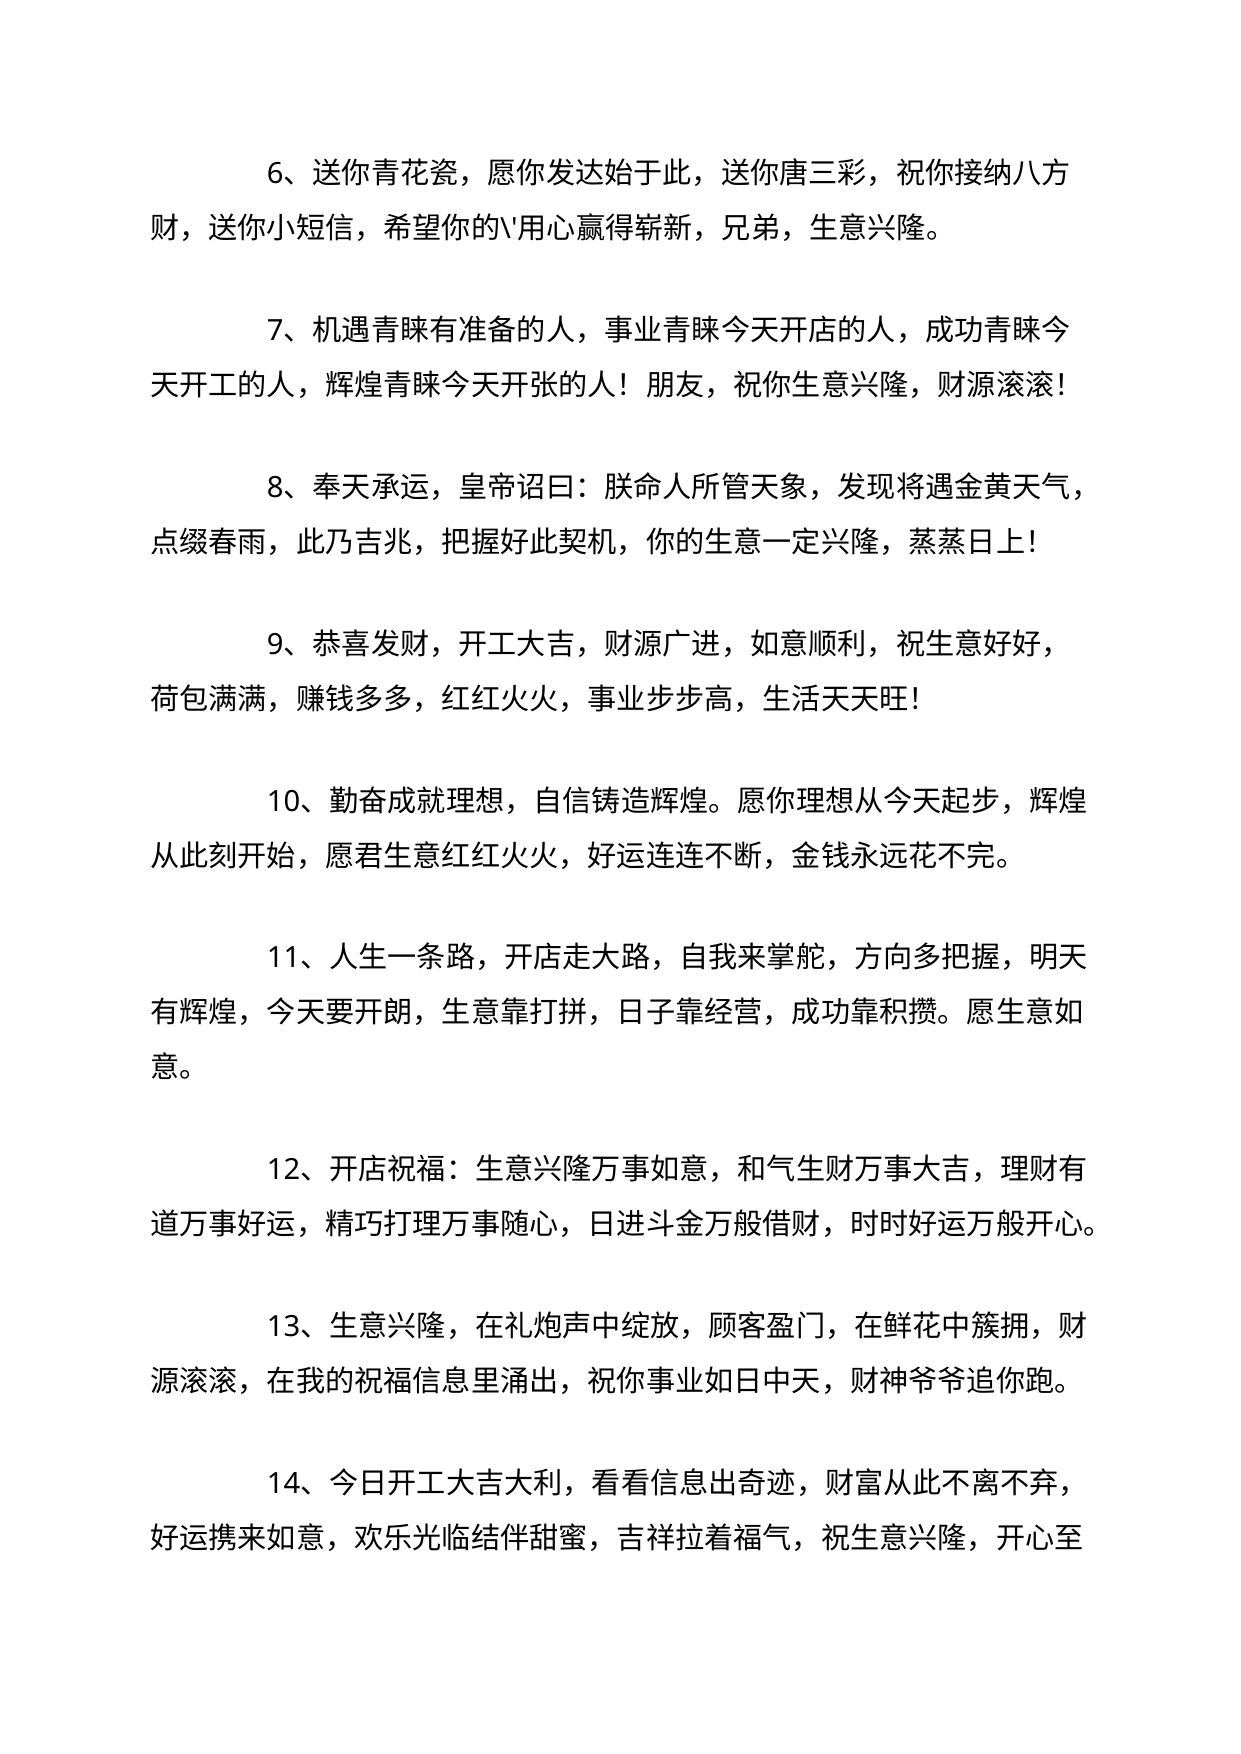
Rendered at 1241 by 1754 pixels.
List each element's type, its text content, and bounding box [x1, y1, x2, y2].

text 8、奉天承运，皇帝诏曰：朕命人所管天象，发现将遇金黄天气，点缀春雨，此乃吉兆，把握好此契机，你的生意一定兴隆，蒸蒸日上！ [150, 464, 1090, 561]
text 12、开店祝福：生意兴隆万事如意，和气生财万事大吉，理财有道万事好运，精巧打理万事随心，日进斗金万般借财，时时好运万般开心。 [150, 1146, 1090, 1243]
text 9、恭喜发财，开工大吉，财源广进，如意顺利，祝生意好好，荷包满满，赚钱多多，红红火火，事业步步高，生活天天旺！ [150, 621, 1090, 718]
text 6、送你青花瓷，愿你发达始于此，送你唐三彩，祝你接纳八方财，送你小短信，希望你的\'用心赢得崭新，兄弟，生意兴隆。 [150, 150, 1090, 247]
text 13、生意兴隆，在礼炮声中绽放，顾客盈门，在鲜花中簇拥，财源滚滚，在我的祝福信息里涌出，祝你事业如日中天，财神爷爷追你跑。 [150, 1302, 1090, 1400]
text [150, 1459, 1090, 1557]
text 7、机遇青睐有准备的人，事业青睐今天开店的人，成功青睐今天开工的人，辉煌青睐今天开张的人！朋友，祝你生意兴隆，财源滚滚！ [150, 307, 1090, 404]
text 11、人生一条路，开店走大路，自我来掌舵，方向多把握，明天有辉煌，今天要开朗，生意靠打拼，日子靠经营，成功靠积攒。愿生意如意。 [150, 934, 1090, 1086]
text 10、勤奋成就理想，自信铸造辉煌。愿你理想从今天起步，辉煌从此刻开始，愿君生意红红火火，好运连连不断，金钱永远花不完。 [150, 777, 1090, 874]
